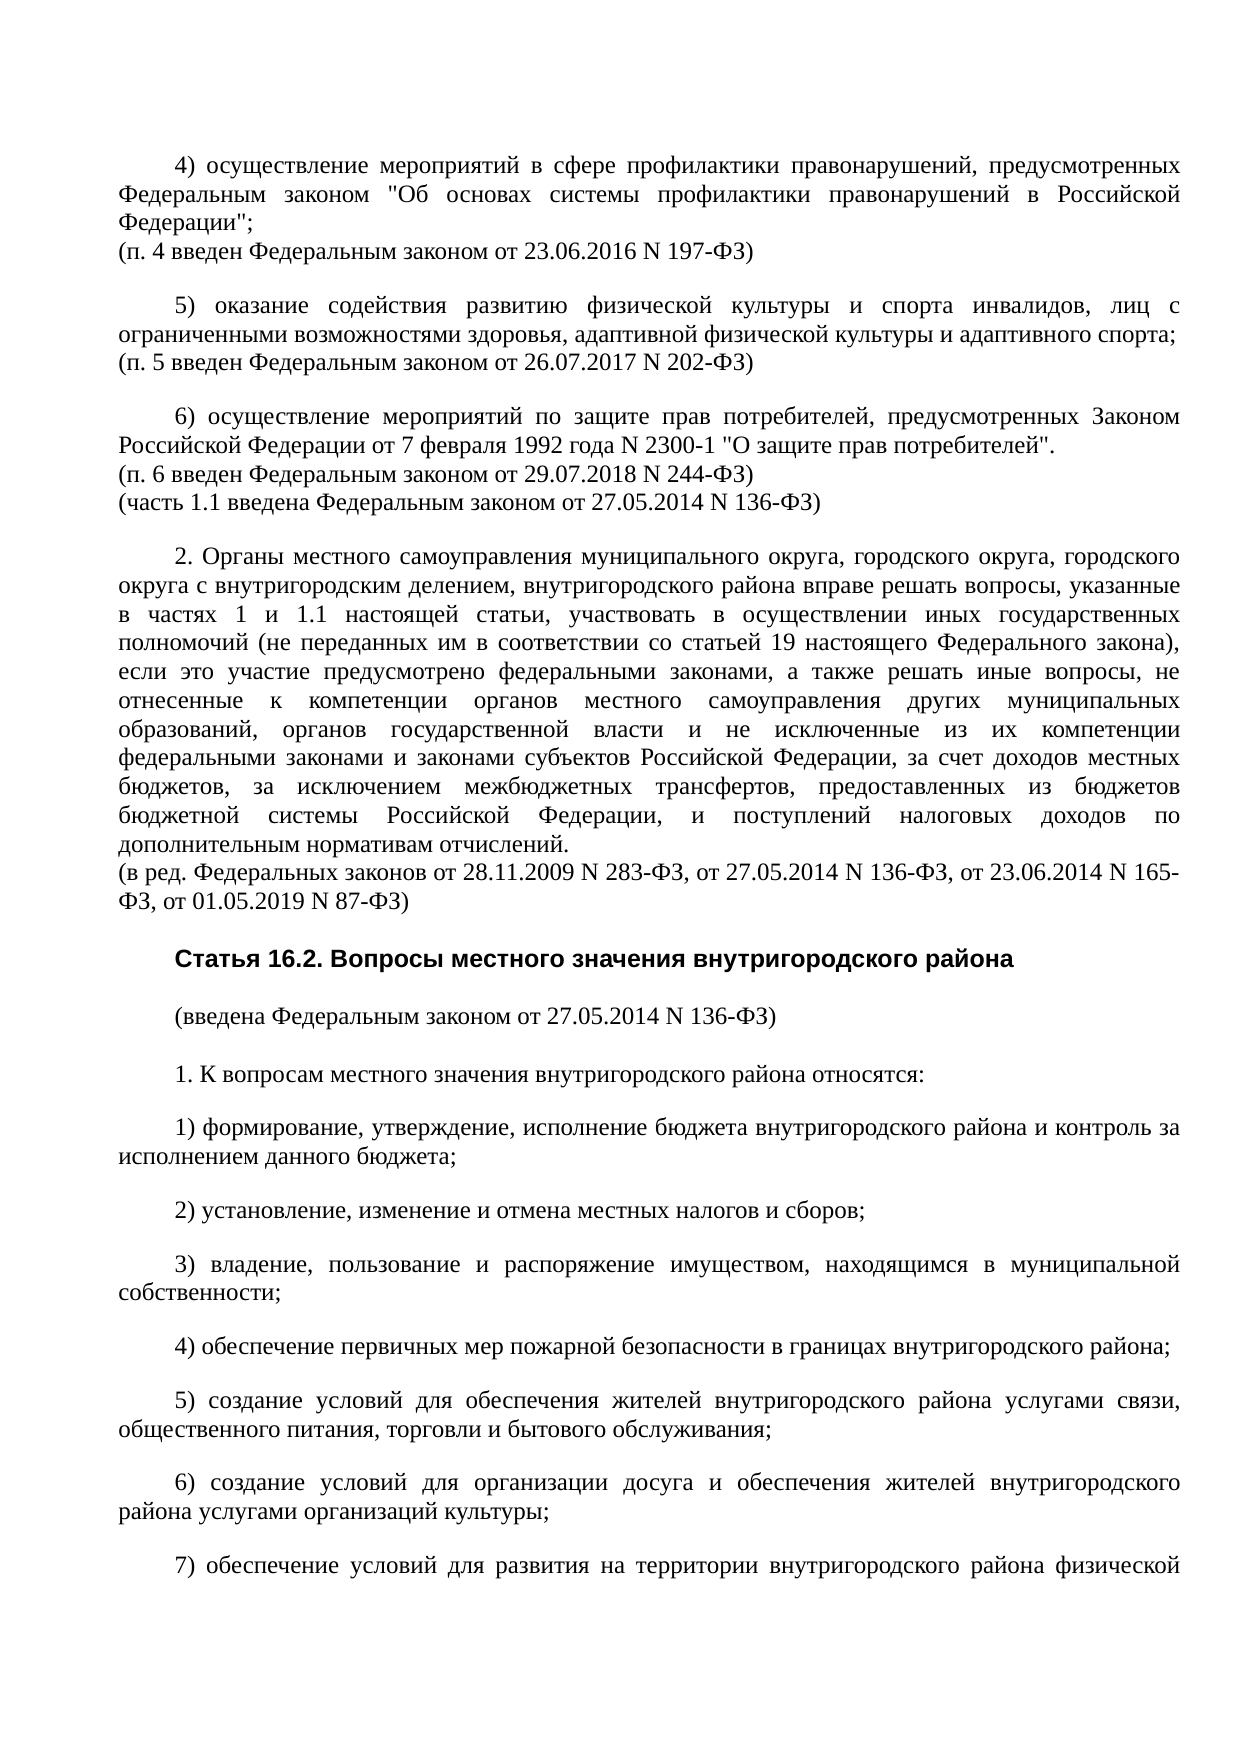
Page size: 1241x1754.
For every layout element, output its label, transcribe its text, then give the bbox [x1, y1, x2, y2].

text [118, 1550, 1181, 1579]
text (п. 4 введен Федеральным законом от 23.06.2016 N 197-ФЗ) [118, 236, 1181, 265]
text 6) создание условий для организации досуга и обеспечения жителей внутригородского района услугами организаций культуры; [118, 1467, 1181, 1525]
text (в ред. Федеральных законов от 28.11.2009 N 283-ФЗ, от 27.05.2014 N 136-ФЗ, от 23.06.2014 N 165-ФЗ, от 01.05.2019 N 87-ФЗ) [118, 857, 1181, 915]
text 5) оказание содействия развитию физической культуры и спорта инвалидов, лиц с ограниченными возможностями здоровья, адаптивной физической культуры и адаптивного спорта; [118, 290, 1181, 347]
title Статья 16.2. Вопросы местного значения внутригородского района [118, 944, 1181, 972]
text (часть 1.1 введена Федеральным законом от 27.05.2014 N 136-ФЗ) [118, 487, 1181, 516]
text (п. 6 введен Федеральным законом от 29.07.2018 N 244-ФЗ) [118, 459, 1181, 487]
text (введена Федеральным законом от 27.05.2014 N 136-ФЗ) [118, 1001, 1181, 1030]
text 1. К вопросам местного значения внутригородского района относятся: [118, 1059, 1181, 1087]
text 4) обеспечение первичных мер пожарной безопасности в границах внутригородского района; [118, 1331, 1181, 1360]
text 2. Органы местного самоуправления муниципального округа, городского округа, городского округа с внутригородским делением, внутригородского района вправе решать вопросы, указанные в частях 1 и 1.1 настоящей статьи, участвовать в осуществлении иных государственных полномочий (не переданных им в соответствии со статьей 19 настоящего Федерального закона), если это участие предусмотрено федеральными законами, а также решать иные вопросы, не отнесенные к компетенции органов местного самоуправления других муниципальных образований, органов государственной власти и не исключенные из их компетенции федеральными законами и законами субъектов Российской Федерации, за счет доходов местных бюджетов, за исключением межбюджетных трансфертов, предоставленных из бюджетов бюджетной системы Российской Федерации, и поступлений налоговых доходов по дополнительным нормативам отчислений. [118, 541, 1181, 857]
text 2) установление, изменение и отмена местных налогов и сборов; [118, 1195, 1181, 1224]
text (п. 5 введен Федеральным законом от 26.07.2017 N 202-ФЗ) [118, 347, 1181, 376]
text 6) осуществление мероприятий по защите прав потребителей, предусмотренных Законом Российской Федерации от 7 февраля 1992 года N 2300-1 "О защите прав потребителей". [118, 401, 1181, 459]
text 5) создание условий для обеспечения жителей внутригородского района услугами связи, общественного питания, торговли и бытового обслуживания; [118, 1385, 1181, 1442]
text 1) формирование, утверждение, исполнение бюджета внутригородского района и контроль за исполнением данного бюджета; [118, 1112, 1181, 1170]
text 3) владение, пользование и распоряжение имуществом, находящимся в муниципальной собственности; [118, 1249, 1181, 1306]
text 4) осуществление мероприятий в сфере профилактики правонарушений, предусмотренных Федеральным законом "Об основах системы профилактики правонарушений в Российской Федерации"; [118, 150, 1181, 236]
